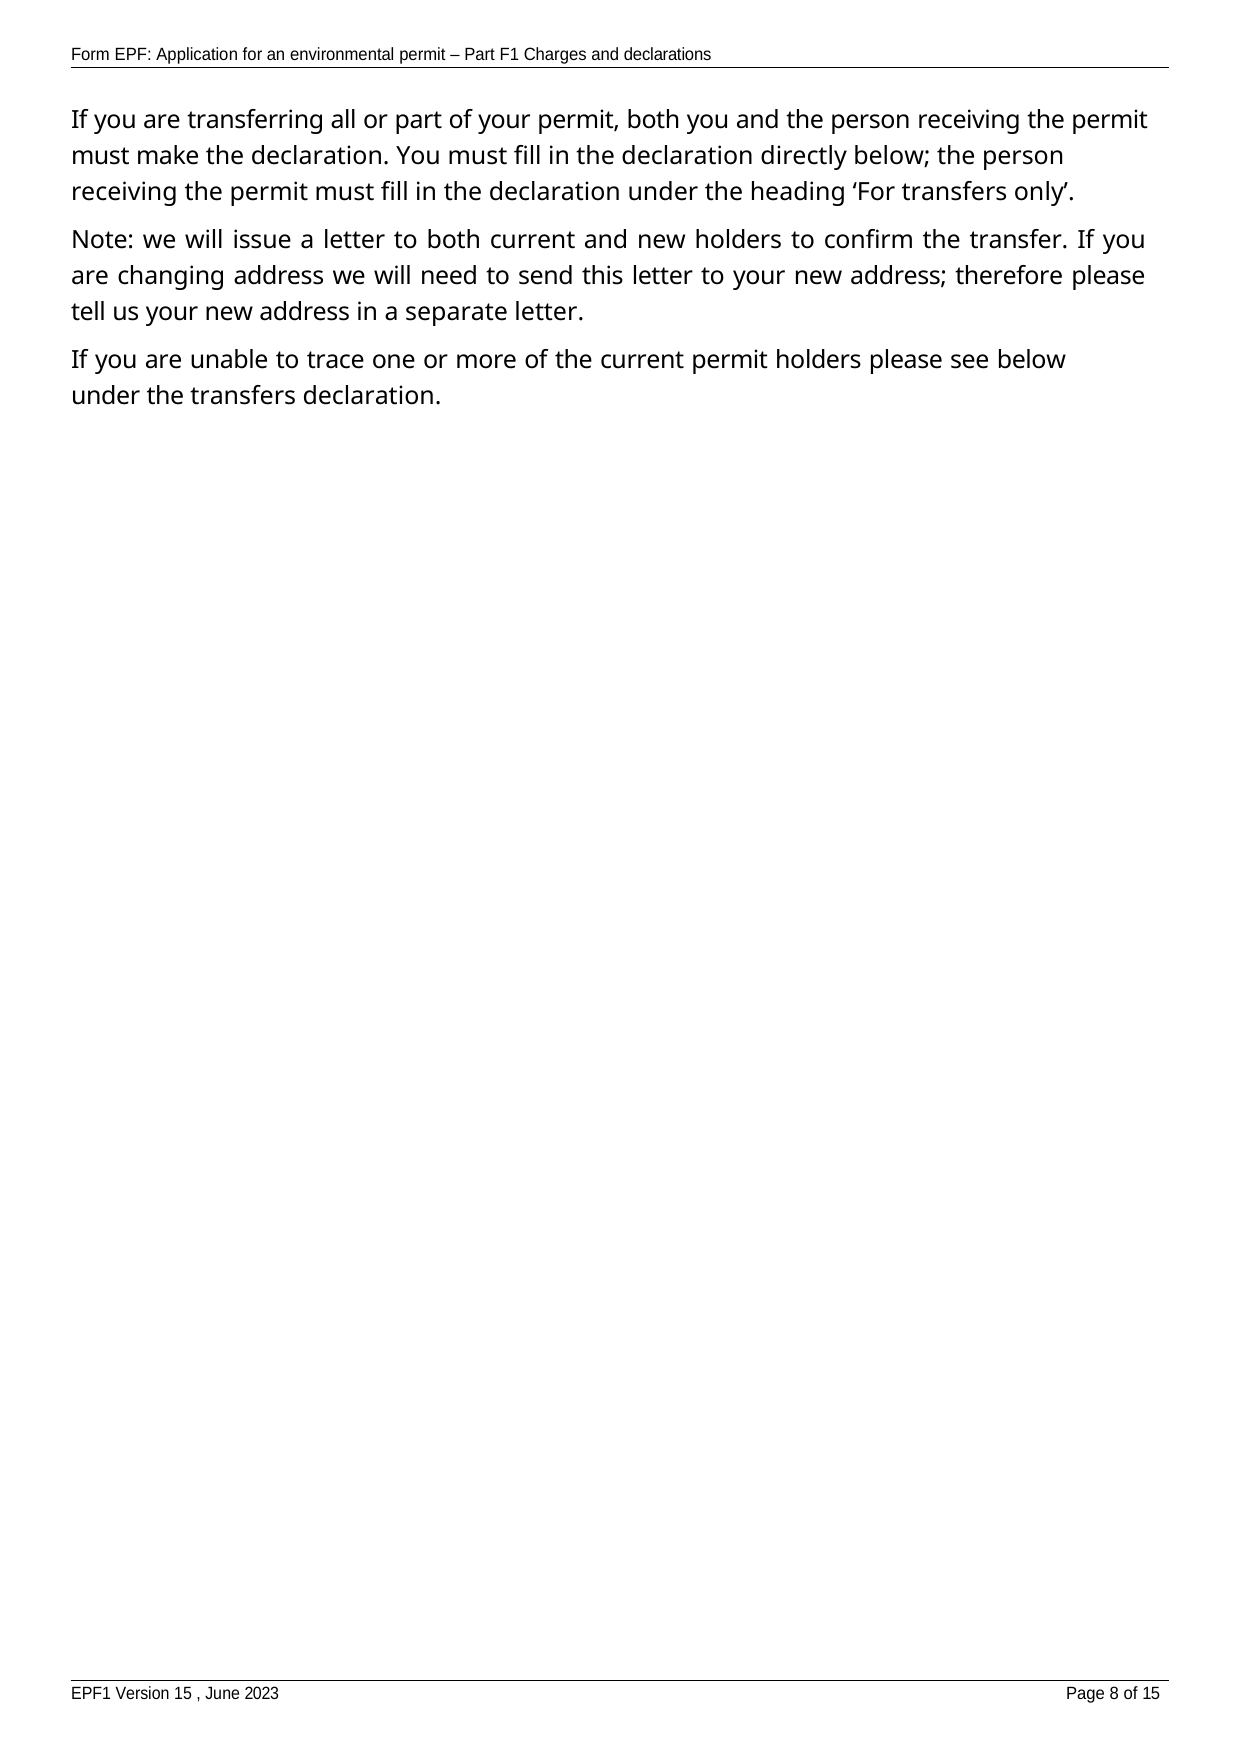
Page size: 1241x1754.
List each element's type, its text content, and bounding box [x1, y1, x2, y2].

text If you are transferring all or part of your permit, both you and the person receiving the permit must make the declaration. You must fill in the declaration directly below; the person receiving the permit must fill in the declaration under the heading ‘For transfers only’. [71, 102, 1168, 208]
text If you are unable to trace one or more of the current permit holders please see below under the transfers declaration. [71, 342, 1066, 411]
text Note: we will issue a letter to both current and new holders to confirm the transfer. If you are changing address we will need to send this letter to your new address; therefore please tell us your new address in a separate letter. [71, 222, 1146, 327]
